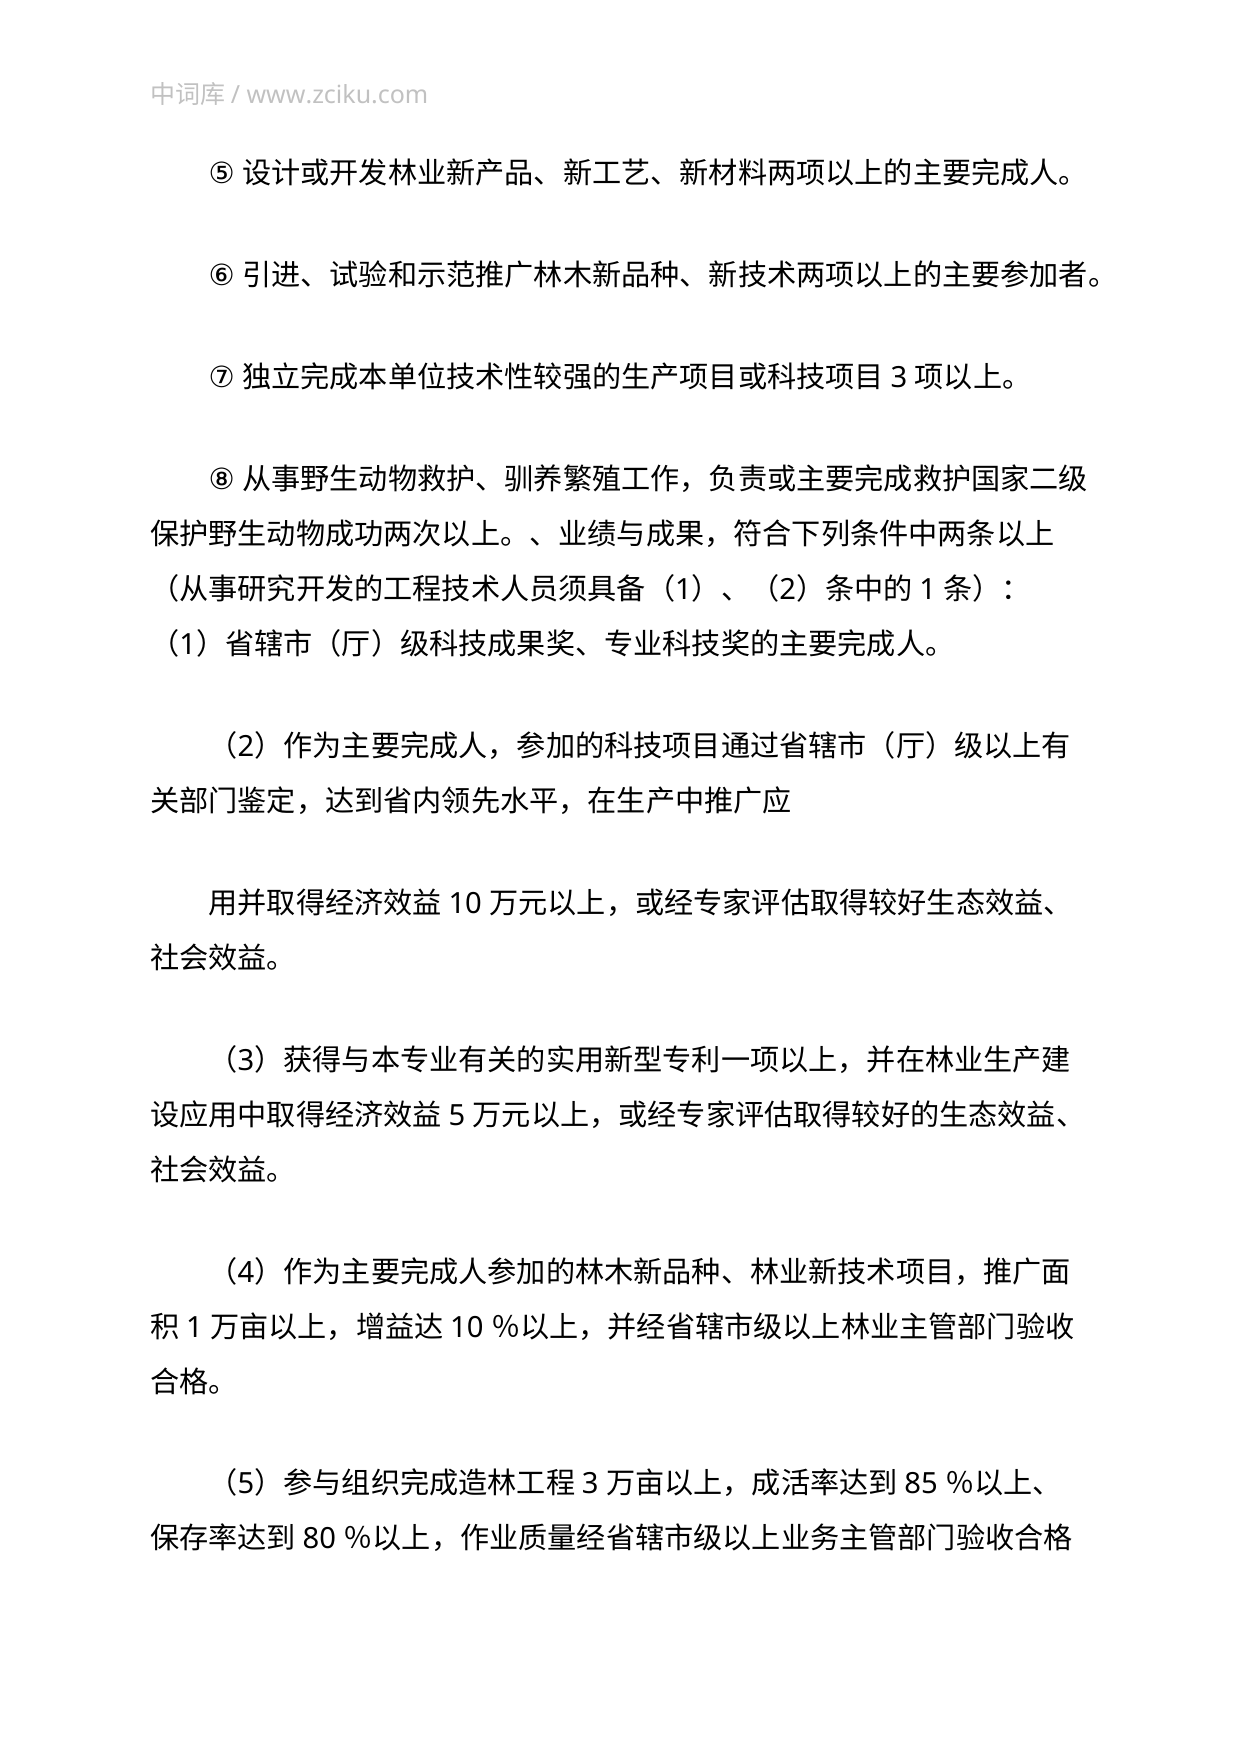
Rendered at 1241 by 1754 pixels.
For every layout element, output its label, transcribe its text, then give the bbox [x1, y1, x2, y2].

text （2）作为主要完成人，参加的科技项目通过省辖市（厅）级以上有关部门鉴定，达到省内领先水平，在生产中推广应 [150, 723, 1090, 820]
text （3）获得与本专业有关的实用新型专利一项以上，并在林业生产建设应用中取得经济效益 5 万元以上，或经专家评估取得较好的生态效益、社会效益。 [150, 1036, 1090, 1189]
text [150, 1460, 1090, 1557]
text 用并取得经济效益 10 万元以上，或经专家评估取得较好生态效益、社会效益。 [150, 879, 1090, 977]
text ⑥ 引进、试验和示范推广林木新品种、新技术两项以上的主要参加者。 [150, 252, 1090, 294]
text ⑦ 独立完成本单位技术性较强的生产项目或科技项目 3 项以上。 [150, 354, 1090, 396]
text ⑤ 设计或开发林业新产品、新工艺、新材料两项以上的主要完成人。 [150, 150, 1090, 192]
text ⑧ 从事野生动物救护、驯养繁殖工作，负责或主要完成救护国家二级保护野生动物成功两次以上。、业绩与成果，符合下列条件中两条以上（从事研究开发的工程技术人员须具备（1）、（2）条中的 1 条）：（1）省辖市（厅）级科技成果奖、专业科技奖的主要完成人。 [150, 456, 1090, 663]
text （4）作为主要完成人参加的林木新品种、林业新技术项目，推广面积 1 万亩以上，增益达 10 ％以上，并经省辖市级以上林业主管部门验收合格。 [150, 1248, 1090, 1400]
